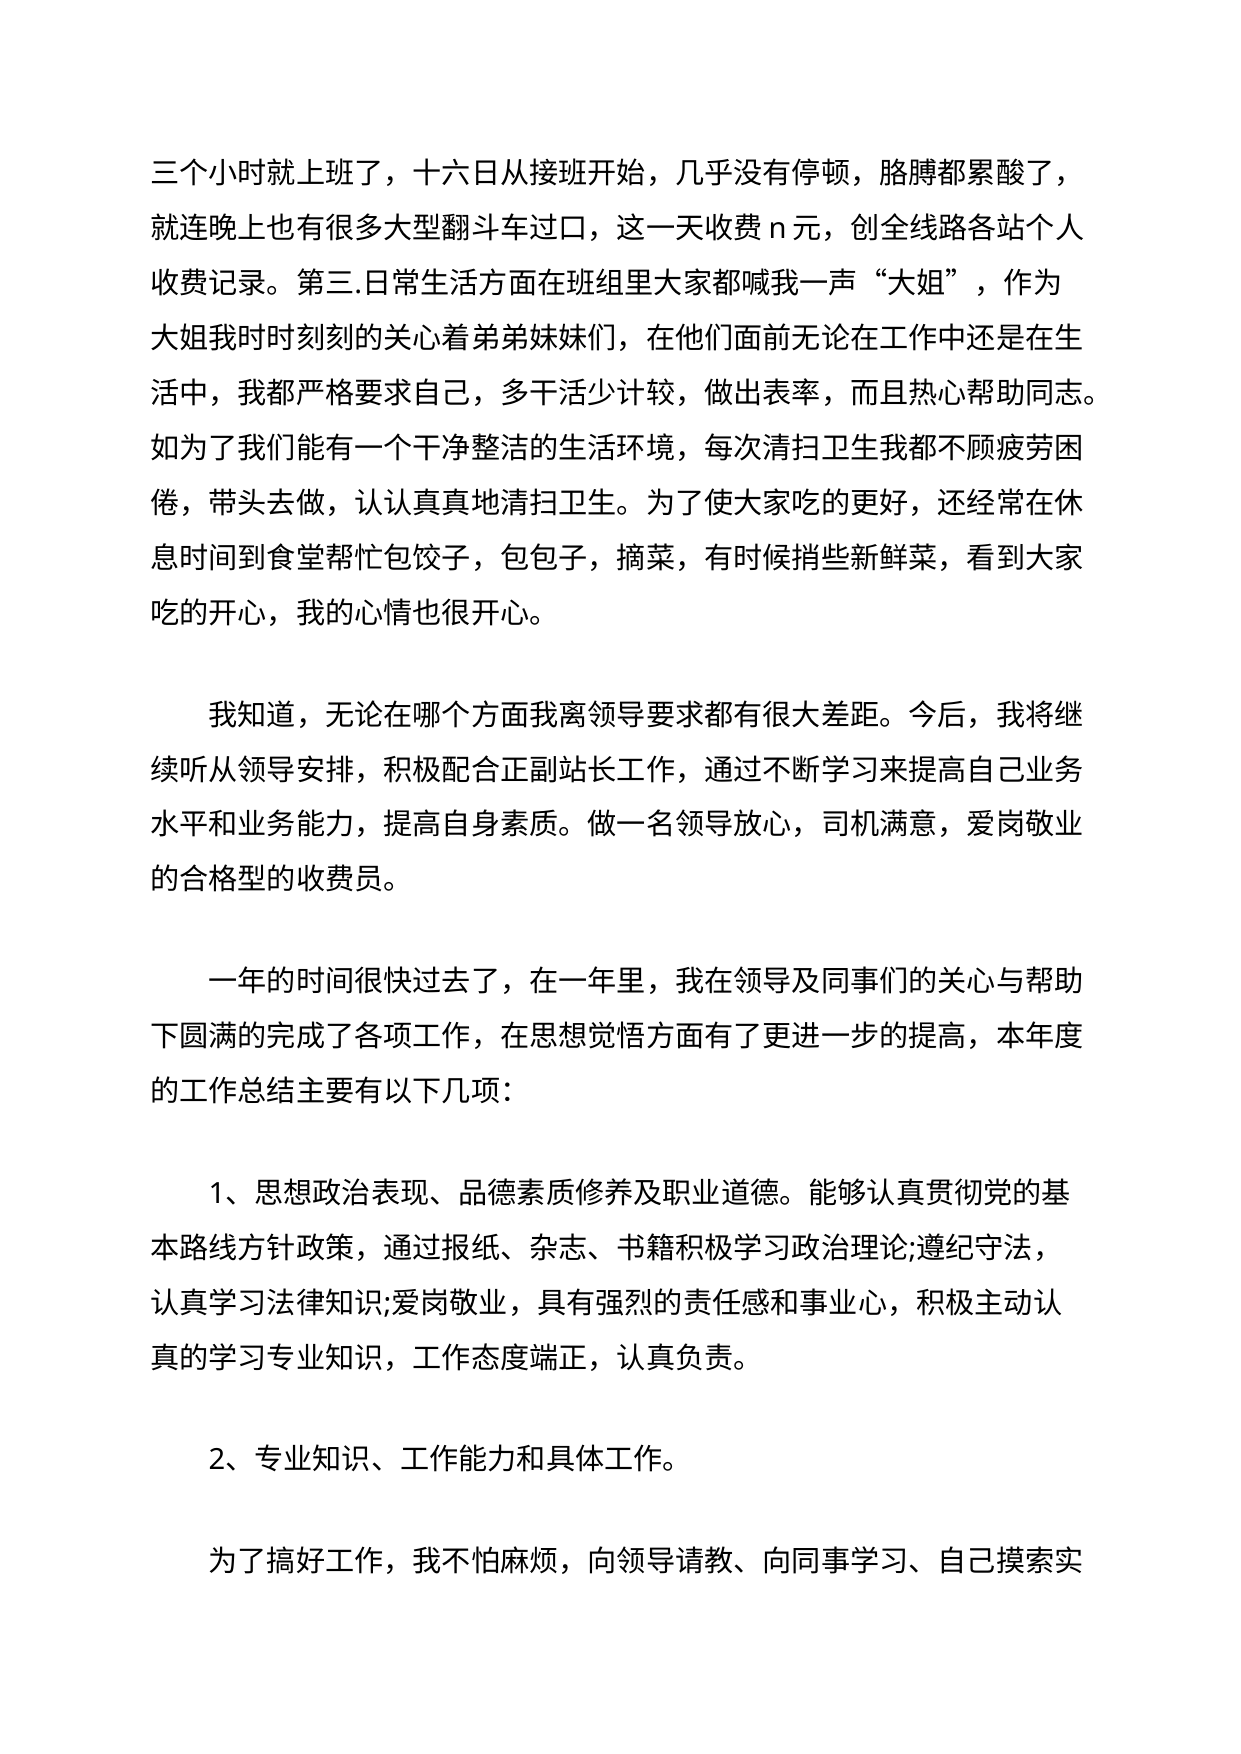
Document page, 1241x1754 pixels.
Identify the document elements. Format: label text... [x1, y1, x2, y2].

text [150, 1538, 1090, 1580]
text 一年的时间很快过去了，在一年里，我在领导及同事们的关心与帮助下圆满的完成了各项工作，在思想觉悟方面有了更进一步的提高，本年度的工作总结主要有以下几项： [150, 958, 1090, 1110]
text 2、专业知识、工作能力和具体工作。 [150, 1436, 1090, 1478]
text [150, 150, 1090, 632]
text 1、思想政治表现、品德素质修养及职业道德。能够认真贯彻党的基本路线方针政策，通过报纸、杂志、书籍积极学习政治理论;遵纪守法，认真学习法律知识;爱岗敬业，具有强烈的责任感和事业心，积极主动认真的学习专业知识，工作态度端正，认真负责。 [150, 1169, 1090, 1376]
text 我知道，无论在哪个方面我离领导要求都有很大差距。今后，我将继续听从领导安排，积极配合正副站长工作，通过不断学习来提高自己业务水平和业务能力，提高自身素质。做一名领导放心，司机满意，爱岗敬业的合格型的收费员。 [150, 691, 1090, 898]
